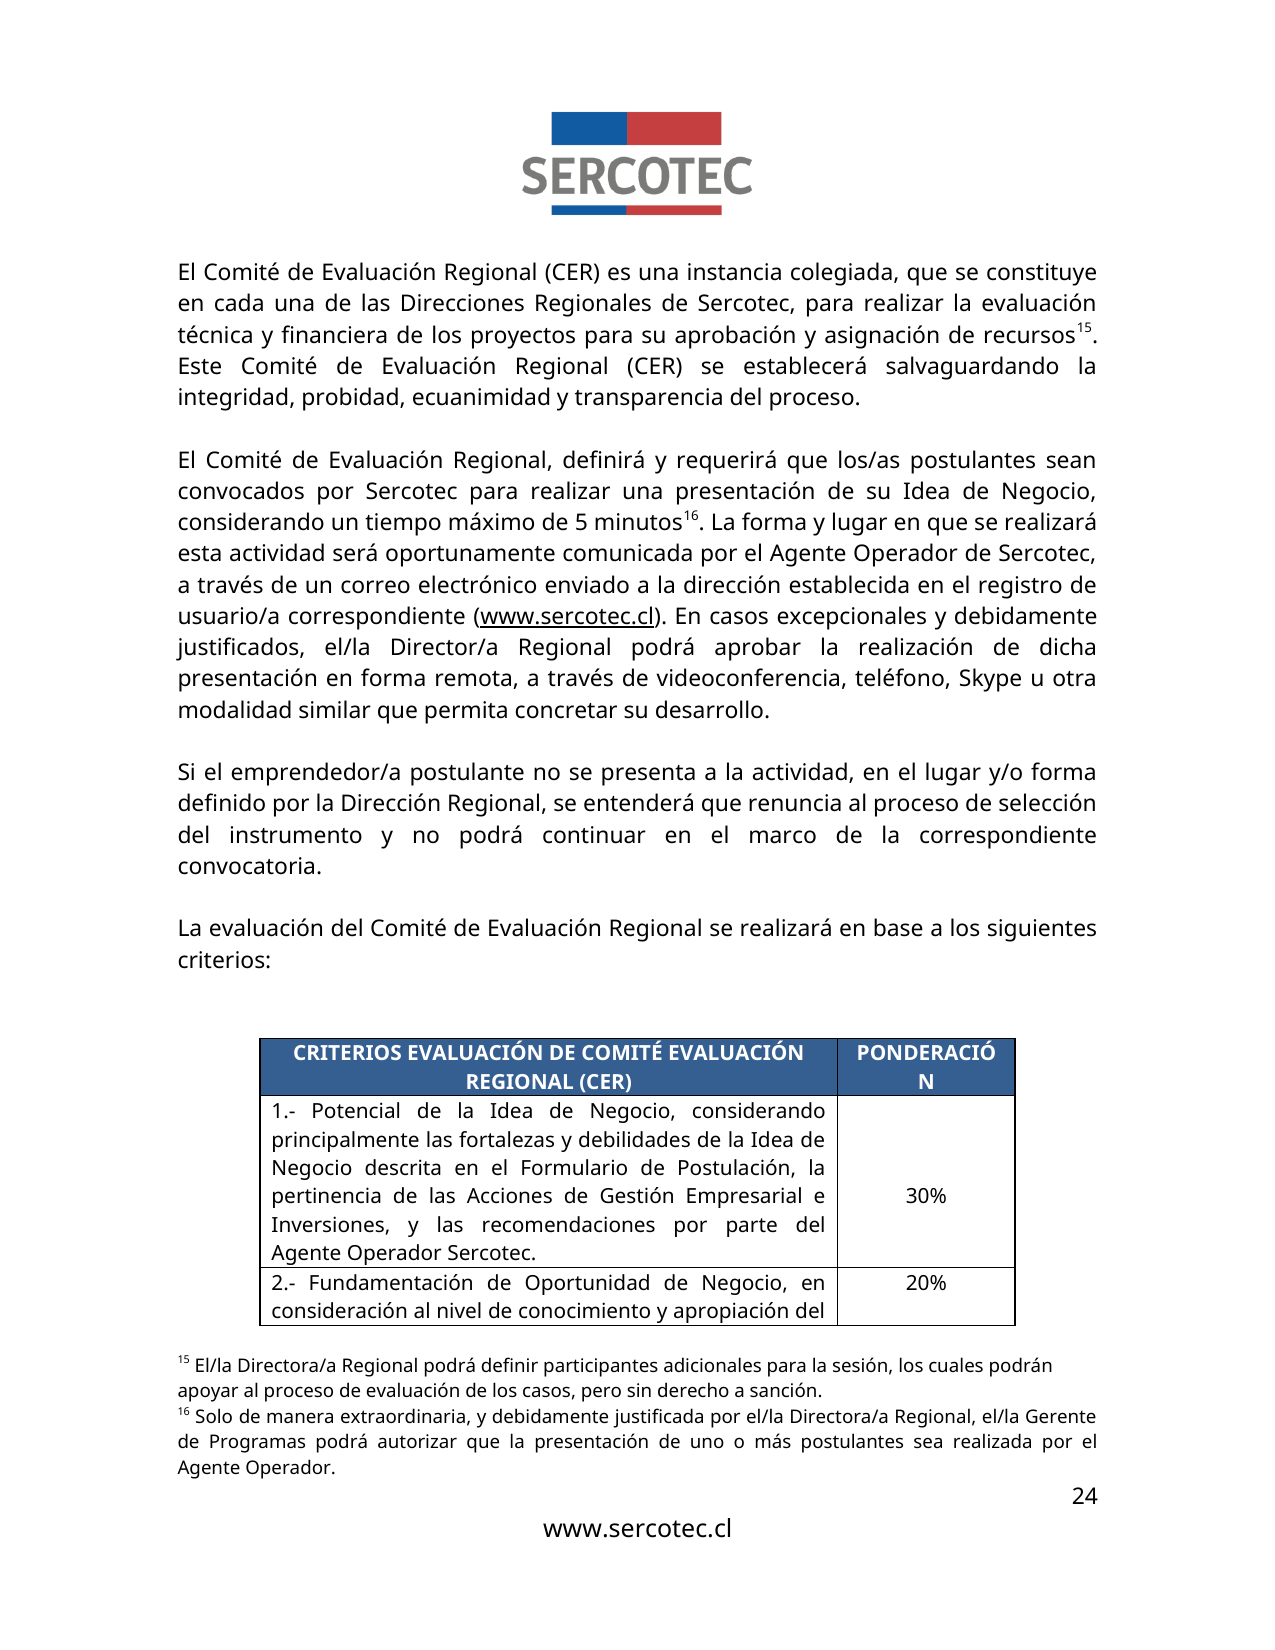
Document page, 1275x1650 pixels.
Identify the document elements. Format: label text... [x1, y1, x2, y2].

table_cell 2.- Fundamentación de Oportunidad de Negocio, en consideración al nivel de conocimiento y apropiación del proyecto por parte del/la postulante. [261, 1268, 837, 1325]
text La evaluación del Comité de Evaluación Regional se realizará en base a los siguientes criterios: [177, 912, 1098, 975]
text El Comité de Evaluación Regional (CER) es una instancia colegiada, que se constituye en cada una de las Direcciones Regionales de Sercotec, para realizar la evaluación técnica y financiera de los proyectos para su aprobación y asignación de recursos. Este Comité de Evaluación Regional (CER) se establecerá salvaguardando la integridad, probidad, ecuanimidad y transparencia del proceso. [177, 256, 1098, 412]
text El Comité de Evaluación Regional, definirá y requerirá que los/as postulantes sean convocados por Sercotec para realizar una presentación de su Idea de Negocio, considerando un tiempo máximo de 5 minutos. La forma y lugar en que se realizará esta actividad será oportunamente comunicada por el Agente Operador de Sercotec, a través de un correo electrónico enviado a la dirección establecida en el registro de usuario/a correspondiente (www.sercotec.cl). En casos excepcionales y debidamente justificados, el/la Director/a Regional podrá aprobar la realización de dicha presentación en forma remota, a través de videoconferencia, teléfono, Skype u otra modalidad similar que permita concretar su desarrollo. [177, 444, 1098, 725]
picture [512, 105, 763, 225]
table_header PONDERACIÓN [838, 1039, 1014, 1095]
text Si el emprendedor/a postulante no se presenta a la actividad, en el lugar y/o forma definido por la Dirección Regional, se entenderá que renuncia al proceso de selección del instrumento y no podrá continuar en el marco de la correspondiente convocatoria. [177, 756, 1098, 881]
table_cell 30% [838, 1096, 1014, 1267]
table_header CRITERIOS EVALUACIÓN DE COMITÉ EVALUACIÓN REGIONAL (CER) [261, 1039, 837, 1095]
table_cell 20% [838, 1268, 1014, 1325]
table_cell 1.- Potencial de la Idea de Negocio, considerando principalmente las fortalezas y debilidades de la Idea de Negocio descrita en el Formulario de Postulación, la pertinencia de las Acciones de Gestión Empresarial e Inversiones, y las recomendaciones por parte del Agente Operador Sercotec. [261, 1096, 837, 1267]
